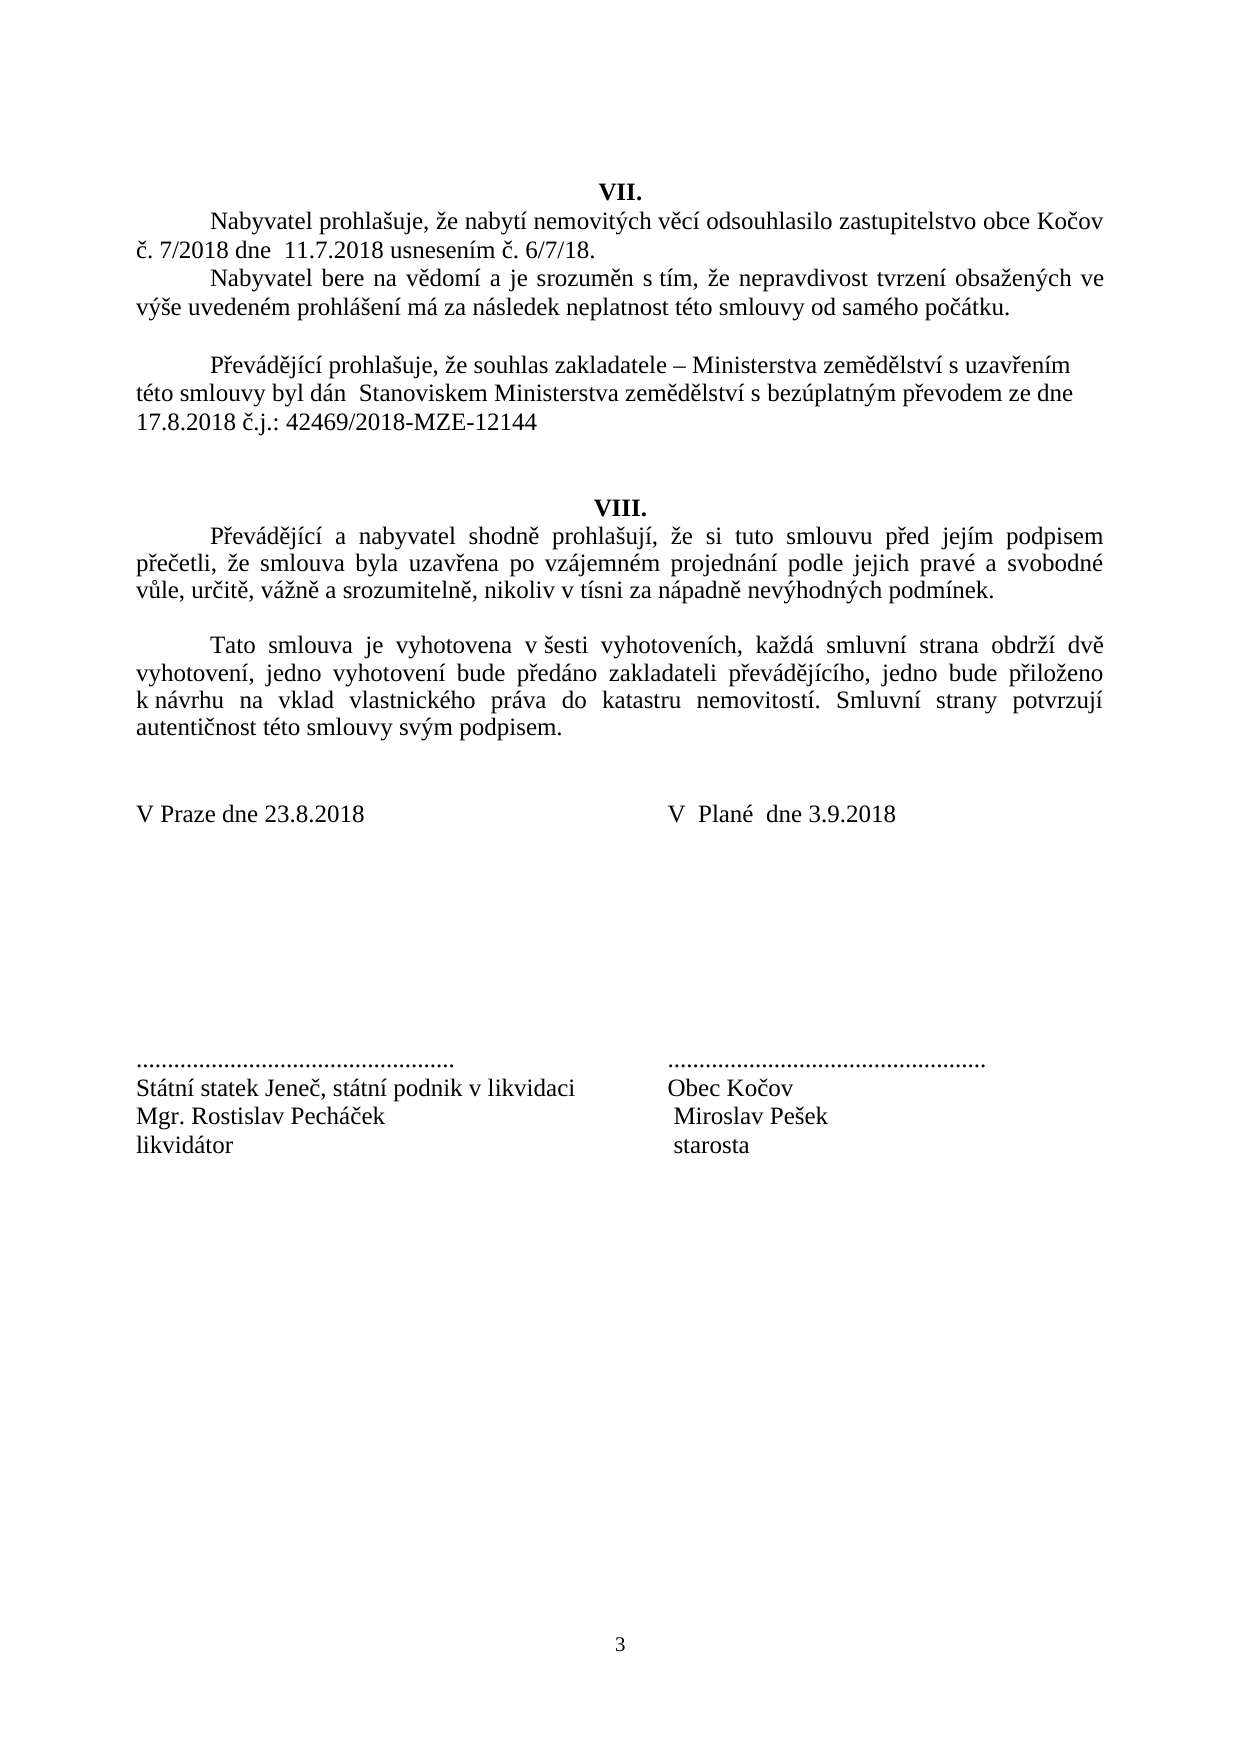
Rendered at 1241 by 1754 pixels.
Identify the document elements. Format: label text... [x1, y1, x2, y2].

text Nabyvatel prohlašuje, že nabytí nemovitých věcí odsouhlasilo zastupitelstvo obce Kočov č. 7/2018 dne 11.7.2018 usnesením č. 6/7/18. [136, 206, 1104, 263]
text Nabyvatel bere na vědomí a je srozuměn s tím, že nepravdivost tvrzení obsažených ve výše uvedeném prohlášení má za následek neplatnost této smlouvy od samého počátku. [136, 263, 1104, 321]
text VII. [136, 177, 1104, 206]
text likvidátor starosta [136, 1130, 1104, 1159]
text VIII. [136, 493, 1104, 522]
text Převádějící prohlašuje, že souhlas zakladatele – Ministerstva zemědělství s uzavřením této smlouvy byl dán Stanoviskem Ministerstva zemědělství s bezúplatným převodem ze dne 17.8.2018 č.j.: 42469/2018-MZE-12144 [136, 350, 1104, 436]
text Tato smlouva je vyhotovena v šesti vyhotoveních, každá smluvní strana obdrží dvě vyhotovení, jedno vyhotovení bude předáno zakladateli převádějícího, jedno bude přiloženo k návrhu na vklad vlastnického práva do katastru nemovitostí. Smluvní strany potvrzují autentičnost této smlouvy svým podpisem. [136, 632, 1104, 741]
text Mgr. Rostislav Pecháček Miroslav Pešek [136, 1101, 1104, 1130]
text V Praze dne 23.8.2018 V Plané dne 3.9.2018 [136, 799, 1104, 827]
text Státní statek Jeneč, státní podnik v likvidaci Obec Kočov [136, 1073, 1104, 1101]
text ................................................... ................................................... [136, 1044, 1104, 1073]
text Převádějící a nabyvatel shodně prohlašují, že si tuto smlouvu před jejím podpisem přečetli, že smlouva byla uzavřena po vzájemném projednání podle jejich pravé a svobodné vůle, určitě, vážně a srozumitelně, nikoliv v tísni za nápadně nevýhodných podmínek. [136, 522, 1104, 604]
